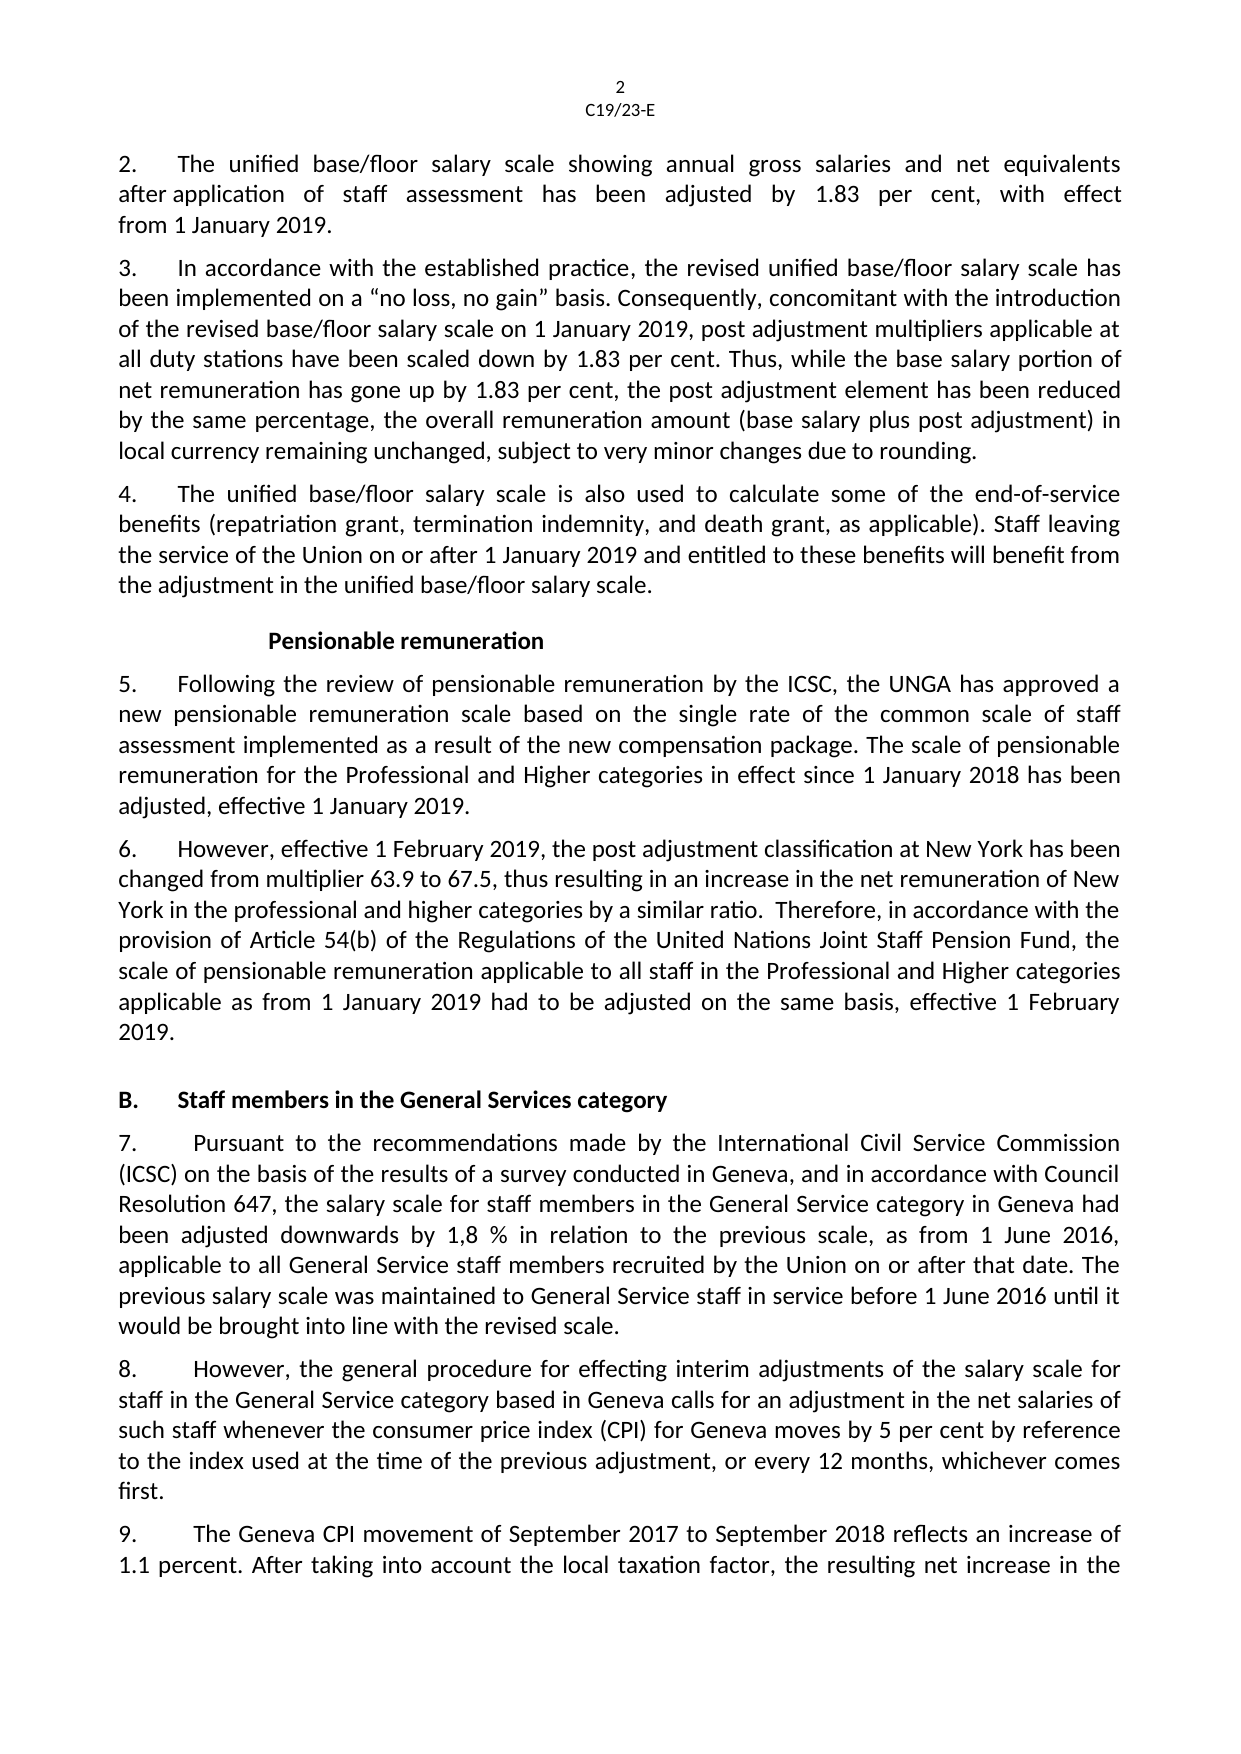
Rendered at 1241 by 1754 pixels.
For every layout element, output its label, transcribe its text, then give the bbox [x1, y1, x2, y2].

text 7. Pursuant to the recommendations made by the International Civil Service Commission (ICSC) on the basis of the results of a survey conducted in Geneva, and in accordance with Council Resolution 647, the salary scale for staff members in the General Service category in Geneva had been adjusted downwards by 1,8 % in relation to the previous scale, as from 1 June 2016, applicable to all General Service staff members recruited by the Union on or after that date. The previous salary scale was maintained to General Service staff in service before 1 June 2016 until it would be brought into line with the revised scale. [118, 1127, 1122, 1341]
text 6. However, effective 1 February 2019, the post adjustment classification at New York has been changed from multiplier 63.9 to 67.5, thus resulting in an increase in the net remuneration of New York in the professional and higher categories by a similar ratio. Therefore, in accordance with the provision of Article 54(b) of the Regulations of the United Nations Joint Staff Pension Fund, the scale of pensionable remuneration applicable to all staff in the Professional and Higher categories applicable as from 1 January 2019 had to be adjusted on the same basis, effective 1 February 2019. [118, 833, 1122, 1047]
text Pensionable remuneration [193, 625, 1122, 656]
text 3. In accordance with the established practice, the revised unified base/floor salary scale has been implemented on a “no loss, no gain” basis. Consequently, concomitant with the introduction of the revised base/floor salary scale on 1 January 2019, post adjustment multipliers applicable at all duty stations have been scaled down by 1.83 per cent. Thus, while the base salary portion of net remuneration has gone up by 1.83 per cent, the post adjustment element has been reduced by the same percentage, the overall remuneration amount (base salary plus post adjustment) in local currency remaining unchanged, subject to very minor changes due to rounding. [118, 252, 1122, 465]
text 4. The unified base/floor salary scale is also used to calculate some of the end-of-service benefits (repatriation grant, termination indemnity, and death grant, as applicable). Staff leaving the service of the Union on or after 1 January 2019 and entitled to these benefits will benefit from the adjustment in the unified base/floor salary scale. [118, 478, 1122, 600]
text 8. However, the general procedure for effecting interim adjustments of the salary scale for staff in the General Service category based in Geneva calls for an adjustment in the net salaries of such staff whenever the consumer price index (CPI) for Geneva moves by 5 per cent by reference to the index used at the time of the previous adjustment, or every 12 months, whichever comes first. [118, 1353, 1122, 1506]
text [118, 1518, 1122, 1579]
text 2. The unified base/floor salary scale showing annual gross salaries and net equivalents after application of staff assessment has been adjusted by 1.83 per cent, with effect from 1 January 2019. [118, 148, 1122, 239]
text 5. Following the review of pensionable remuneration by the ICSC, the UNGA has approved a new pensionable remuneration scale based on the single rate of the common scale of staff assessment implemented as a result of the new compensation package. The scale of pensionable remuneration for the Professional and Higher categories in effect since 1 January 2018 has been adjusted, effective 1 January 2019. [118, 668, 1122, 821]
text B. Staff members in the General Services category [118, 1084, 1122, 1115]
